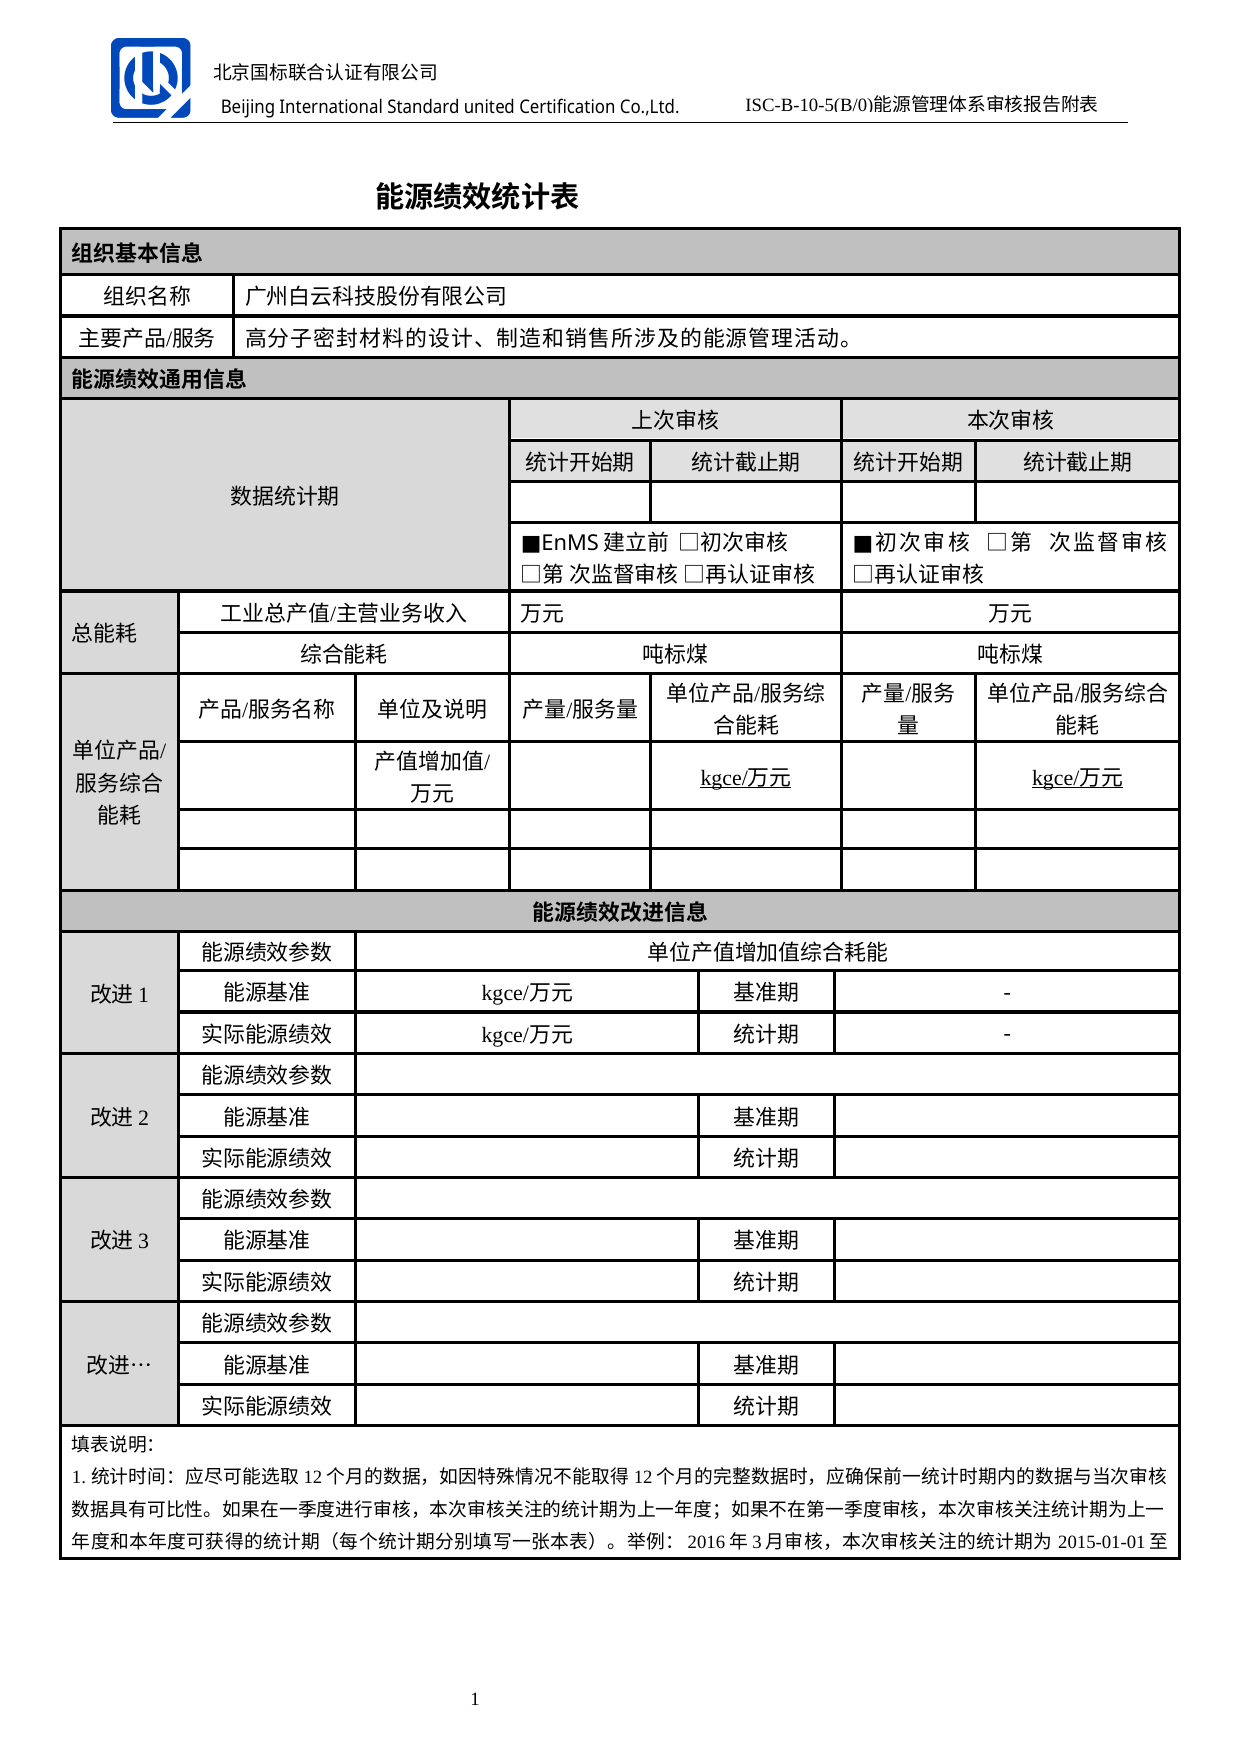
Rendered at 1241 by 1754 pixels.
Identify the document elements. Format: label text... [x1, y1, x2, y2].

table_cell 万元 [843, 593, 1178, 631]
table_cell [180, 850, 354, 889]
table_cell 能源绩效改进信息 [62, 892, 1178, 930]
table_cell 统计开始期 [511, 442, 649, 480]
table_cell 单位产品/服务综合能耗 [62, 675, 177, 889]
table_cell [836, 1262, 1178, 1300]
table_cell 总能耗 [62, 593, 177, 672]
table_cell [511, 743, 649, 808]
table_cell 产值增加值/万元 [357, 743, 508, 808]
picture [111, 38, 191, 118]
table_cell 统计开始期 [843, 442, 974, 480]
table_cell [357, 1179, 1178, 1217]
table_cell - [836, 1014, 1178, 1052]
table_cell 能源基准 [180, 972, 354, 1010]
table_cell 吨标煤 [511, 634, 840, 672]
table_cell [357, 1344, 697, 1383]
table_cell 改进1 [62, 933, 177, 1052]
table_cell [357, 1096, 697, 1134]
table_cell [652, 811, 840, 847]
table_cell [357, 1055, 1178, 1093]
table_cell kgce/万元 [357, 972, 697, 1010]
table_cell [836, 1344, 1178, 1383]
table_cell 本次审核 [843, 400, 1178, 438]
table_cell [357, 850, 508, 889]
table_cell [357, 1386, 697, 1424]
table_cell 能源基准 [180, 1344, 354, 1383]
table_cell [357, 1262, 697, 1300]
table_cell [511, 811, 649, 847]
table_cell 改进2 [62, 1055, 177, 1176]
table_header 组织基本信息 [62, 230, 1178, 273]
table_cell 统计期 [700, 1386, 833, 1424]
table_cell 单位产品/服务综合能耗 [977, 675, 1178, 740]
table_cell 综合能耗 [180, 634, 508, 672]
table_cell kgce/万元 [652, 743, 840, 808]
table_cell 能源绩效参数 [180, 1303, 354, 1341]
table_cell [836, 1386, 1178, 1424]
table_cell 统计期 [700, 1014, 833, 1052]
table_cell 能源绩效参数 [180, 1055, 354, 1093]
table_cell 实际能源绩效 [180, 1138, 354, 1176]
table_cell 单位产品/服务综合能耗 [652, 675, 840, 740]
table_cell 统计截止期 [652, 442, 840, 480]
table_cell [836, 1138, 1178, 1176]
table_cell 改进… [62, 1303, 177, 1424]
table_cell 单位及说明 [357, 675, 508, 740]
table_cell [357, 1138, 697, 1176]
table_cell 能源基准 [180, 1096, 354, 1134]
table_cell 实际能源绩效 [180, 1262, 354, 1300]
table_cell ■EnMS建立前 □初次审核 □第 次监督审核 □再认证审核 [511, 524, 840, 589]
table_cell 能源绩效参数 [180, 1179, 354, 1217]
table_cell 组织名称 [62, 276, 232, 314]
table_cell 广州白云科技股份有限公司 [235, 276, 1178, 314]
table_cell 数据统计期 [62, 400, 508, 589]
table_cell [843, 743, 974, 808]
table_cell [357, 811, 508, 847]
table_cell [511, 850, 649, 889]
table_cell [977, 850, 1178, 889]
table_cell [180, 811, 354, 847]
table_cell - [836, 972, 1178, 1010]
table_cell [843, 811, 974, 847]
table_cell 基准期 [700, 1096, 833, 1134]
table_cell 基准期 [700, 972, 833, 1010]
table_cell [843, 483, 974, 521]
table_cell [652, 850, 840, 889]
table_cell [180, 743, 354, 808]
table_cell [357, 1220, 697, 1258]
text 能源绩效统计表 [112, 162, 1128, 227]
table_cell 吨标煤 [843, 634, 1178, 672]
table_cell 主要产品/服务 [62, 318, 232, 356]
table_cell [511, 483, 649, 521]
table_cell 统计期 [700, 1138, 833, 1176]
table_cell 统计期 [700, 1262, 833, 1300]
table_cell 产品/服务名称 [180, 675, 354, 740]
table_cell kgce/万元 [977, 743, 1178, 808]
table_cell 产量/服务量 [843, 675, 974, 740]
table_cell [836, 1096, 1178, 1134]
table_cell [843, 850, 974, 889]
table_cell [836, 1220, 1178, 1258]
table_cell 实际能源绩效 [180, 1386, 354, 1424]
table_cell 统计截止期 [977, 442, 1178, 480]
table_cell 能源基准 [180, 1220, 354, 1258]
table_cell 改进3 [62, 1179, 177, 1300]
table_cell 高分子密封材料的设计、制造和销售所涉及的能源管理活动。 [235, 318, 1178, 356]
table_cell [977, 483, 1178, 521]
table_cell [977, 811, 1178, 847]
table_cell 基准期 [700, 1220, 833, 1258]
table_cell 上次审核 [511, 400, 840, 438]
table_cell ■初次审核 □第 次监督审核 □再认证审核 [843, 524, 1178, 589]
table_cell 能源绩效通用信息 [62, 359, 1178, 397]
table_cell 实际能源绩效 [180, 1014, 354, 1052]
table_cell 万元 [511, 593, 840, 631]
table_cell [652, 483, 840, 521]
table_cell [357, 1303, 1178, 1341]
table_cell 单位产值增加值综合耗能 [357, 933, 1178, 969]
table_cell 能源绩效参数 [180, 933, 354, 969]
table_cell 工业总产值/主营业务收入 [180, 593, 508, 631]
table_cell kgce/万元 [357, 1014, 697, 1052]
table_cell 基准期 [700, 1344, 833, 1383]
table_cell 产量/服务量 [511, 675, 649, 740]
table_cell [62, 1427, 1178, 1557]
